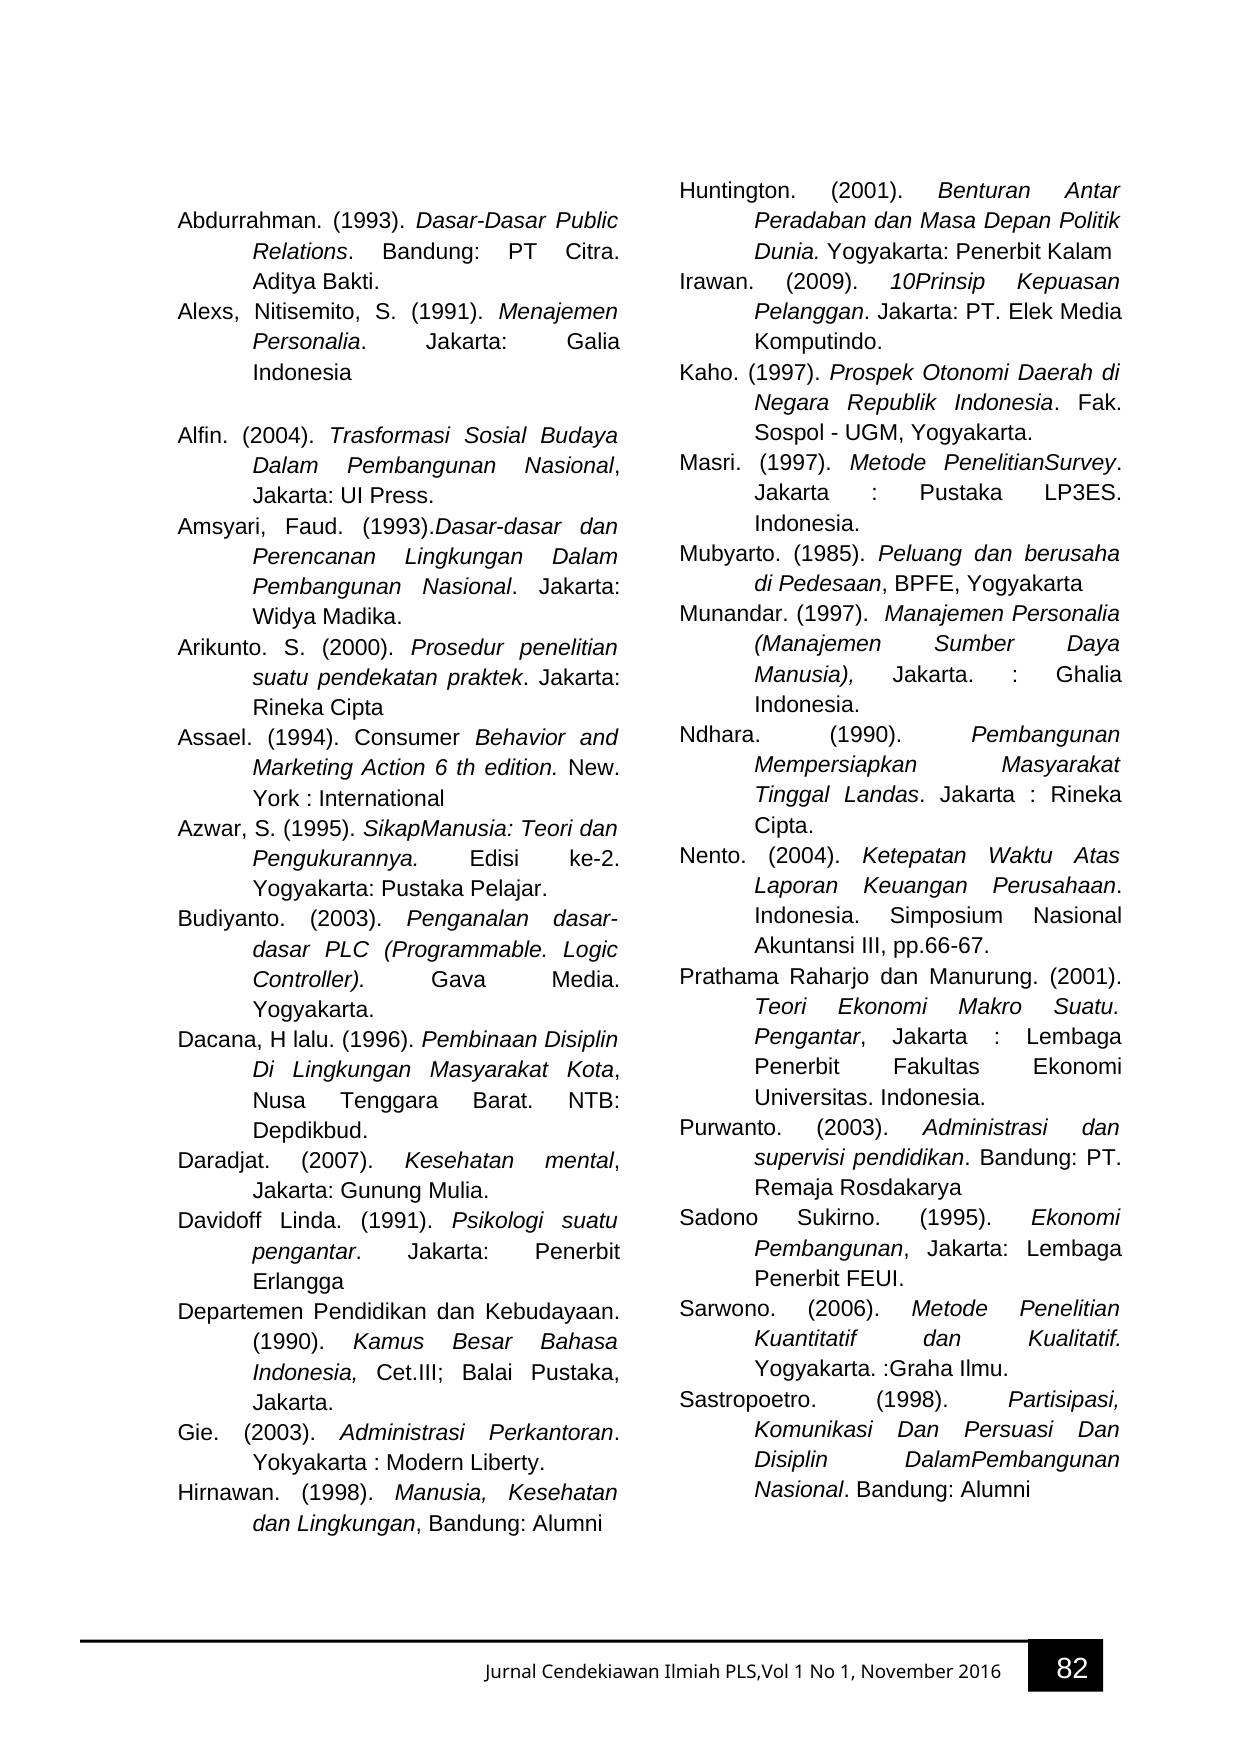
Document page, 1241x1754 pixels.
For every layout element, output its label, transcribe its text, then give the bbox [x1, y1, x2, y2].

text Budiyanto. (2003). Penganalan dasar-dasar PLC (Programmable. Logic Controller). Gava Media. Yogyakarta. [177, 905, 620, 1022]
text Amsyari, Faud. (1993).Dasar-dasar dan Perencanan Lingkungan Dalam Pembangunan Nasional. Jakarta: Widya Madika. [177, 513, 620, 630]
text Masri. (1997). Metode PenelitianSurvey. Jakarta : Pustaka LP3ES. Indonesia. [679, 449, 1122, 536]
text Sadono Sukirno. (1995). Ekonomi Pembangunan, Jakarta: Lembaga Penerbit FEUI. [679, 1204, 1122, 1291]
text Irawan. (2009). 10Prinsip Kepuasan Pelanggan. Jakarta: PT. Elek Media Komputindo. [679, 268, 1122, 354]
text Alexs, Nitisemito, S. (1991). Menajemen Personalia. Jakarta: Galia Indonesia [177, 298, 620, 418]
text Abdurrahman. (1993). Dasar-Dasar Public Relations. Bandung: PT Citra. Aditya Bakti. [177, 207, 620, 294]
text Gie. (2003). Administrasi Perkantoran. Yokyakarta : Modern Liberty. [177, 1419, 620, 1476]
text Assael. (1994). Consumer Behavior and Marketing Action 6 th edition. New. York : International [177, 724, 620, 811]
text Huntington. (2001). Benturan Antar Peradaban dan Masa Depan Politik Dunia. Yogyakarta: Penerbit Kalam [679, 177, 1122, 264]
text Munandar. (1997). Manajemen Personalia (Manajemen Sumber Daya Manusia), Jakarta. : Ghalia Indonesia. [679, 600, 1122, 717]
text Ndhara. (1990). Pembangunan Mempersiapkan Masyarakat Tinggal Landas. Jakarta : Rineka Cipta. [679, 721, 1122, 838]
text Azwar, S. (1995). SikapManusia: Teori dan Pengukurannya. Edisi ke-2. Yogyakarta: Pustaka Pelajar. [177, 815, 620, 902]
text Departemen Pendidikan dan Kebudayaan. (1990). Kamus Besar Bahasa Indonesia, Cet.III; Balai Pustaka, Jakarta. [177, 1298, 620, 1415]
text Dacana, H lalu. (1996). Pembinaan Disiplin Di Lingkungan Masyarakat Kota, Nusa Tenggara Barat. NTB: Depdikbud. [177, 1026, 620, 1143]
text Sastropoetro. (1998). Partisipasi, Komunikasi Dan Persuasi Dan Disiplin DalamPembangunan Nasional. Bandung: Alumni [679, 1386, 1122, 1502]
text Prathama Raharjo dan Manurung. (2001). Teori Ekonomi Makro Suatu. Pengantar, Jakarta : Lembaga Penerbit Fakultas Ekonomi Universitas. Indonesia. [679, 963, 1122, 1110]
text Mubyarto. (1985). Peluang dan berusaha di Pedesaan, BPFE, Yogyakarta [679, 540, 1122, 596]
text Daradjat. (2007). Kesehatan mental, Jakarta: Gunung Mulia. [177, 1147, 620, 1204]
text Hirnawan. (1998). Manusia, Kesehatan dan Lingkungan, Bandung: Alumni [177, 1479, 620, 1536]
text Sarwono. (2006). Metode Penelitian Kuantitatif dan Kualitatif. Yogyakarta. :Graha Ilmu. [679, 1295, 1122, 1382]
text Arikunto. S. (2000). Prosedur penelitian suatu pendekatan praktek. Jakarta: Rineka Cipta [177, 633, 620, 720]
text Purwanto. (2003). Administrasi dan supervisi pendidikan. Bandung: PT. Remaja Rosdakarya [679, 1114, 1122, 1200]
text Alfin. (2004). Trasformasi Sosial Budaya Dalam Pembangunan Nasional, Jakarta: UI Press. [177, 422, 620, 509]
text Kaho. (1997). Prospek Otonomi Daerah di Negara Republik Indonesia. Fak. Sospol - UGM, Yogyakarta. [679, 358, 1122, 445]
text Davidoff Linda. (1991). Psikologi suatu pengantar. Jakarta: Penerbit Erlangga [177, 1207, 620, 1294]
text Nento. (2004). Ketepatan Waktu Atas Laporan Keuangan Perusahaan. Indonesia. Simposium Nasional Akuntansi III, pp.66-67. [679, 842, 1122, 959]
